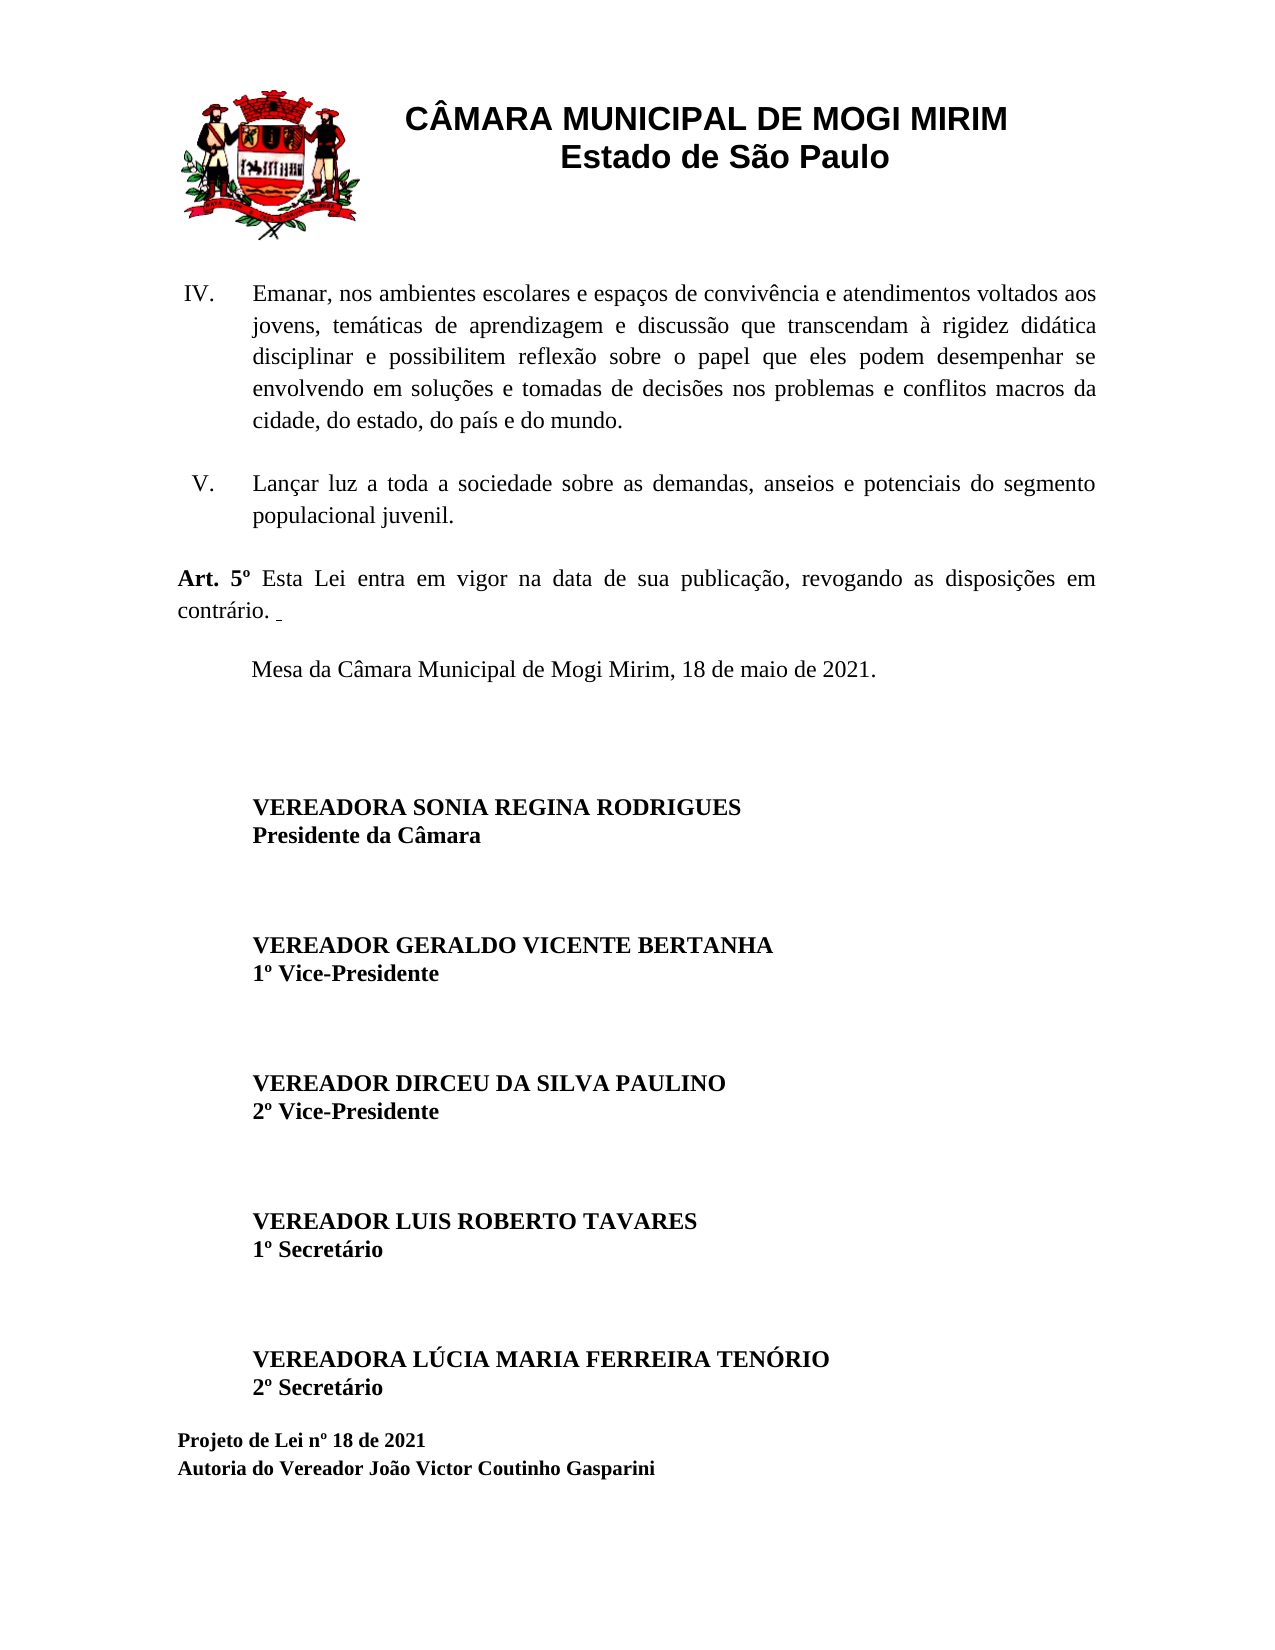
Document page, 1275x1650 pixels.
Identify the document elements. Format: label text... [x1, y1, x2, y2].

text Presidente da Câmara [252, 821, 1098, 848]
text Projeto de Lei nº 18 de 2021 [177, 1428, 1098, 1452]
list Lançar luz a toda a sociedade sobre as demandas, anseios e potenciais do segmento populacional juvenil. [215, 469, 1098, 528]
picture [180, 90, 361, 241]
text VEREADORA LÚCIA MARIA FERREIRA TENÓRIO [252, 1345, 1098, 1373]
text 1º Secretário [252, 1235, 1098, 1262]
text 2º Vice-Presidente [252, 1097, 1098, 1124]
text Autoria do Vereador João Victor Coutinho Gasparini [177, 1456, 1098, 1479]
text VEREADOR GERALDO VICENTE BERTANHA [252, 931, 1098, 959]
text Mesa da Câmara Municipal de Mogi Mirim, 18 de maio de 2021. [177, 655, 1098, 683]
text 1º Vice-Presidente [252, 959, 1098, 986]
list Emanar, nos ambientes escolares e espaços de convivência e atendimentos voltados aos jovens, temáticas de aprendizagem e discussão que transcendam à rigidez didática disciplinar e possibilitem reflexão sobre o papel que eles podem desempenhar se envolvendo em soluções e tomadas de decisões nos problemas e conflitos macros da cidade, do estado, do país e do mundo. [215, 279, 1098, 433]
text Art. 5º Esta Lei entra em vigor na data de sua publicação, revogando as disposições em contrário. [177, 564, 1098, 623]
text VEREADOR DIRCEU DA SILVA PAULINO [252, 1069, 1098, 1097]
text VEREADORA SONIA REGINA RODRIGUES [252, 793, 1098, 821]
text 2º Secretário [252, 1373, 1098, 1400]
text VEREADOR LUIS ROBERTO TAVARES [252, 1207, 1098, 1235]
